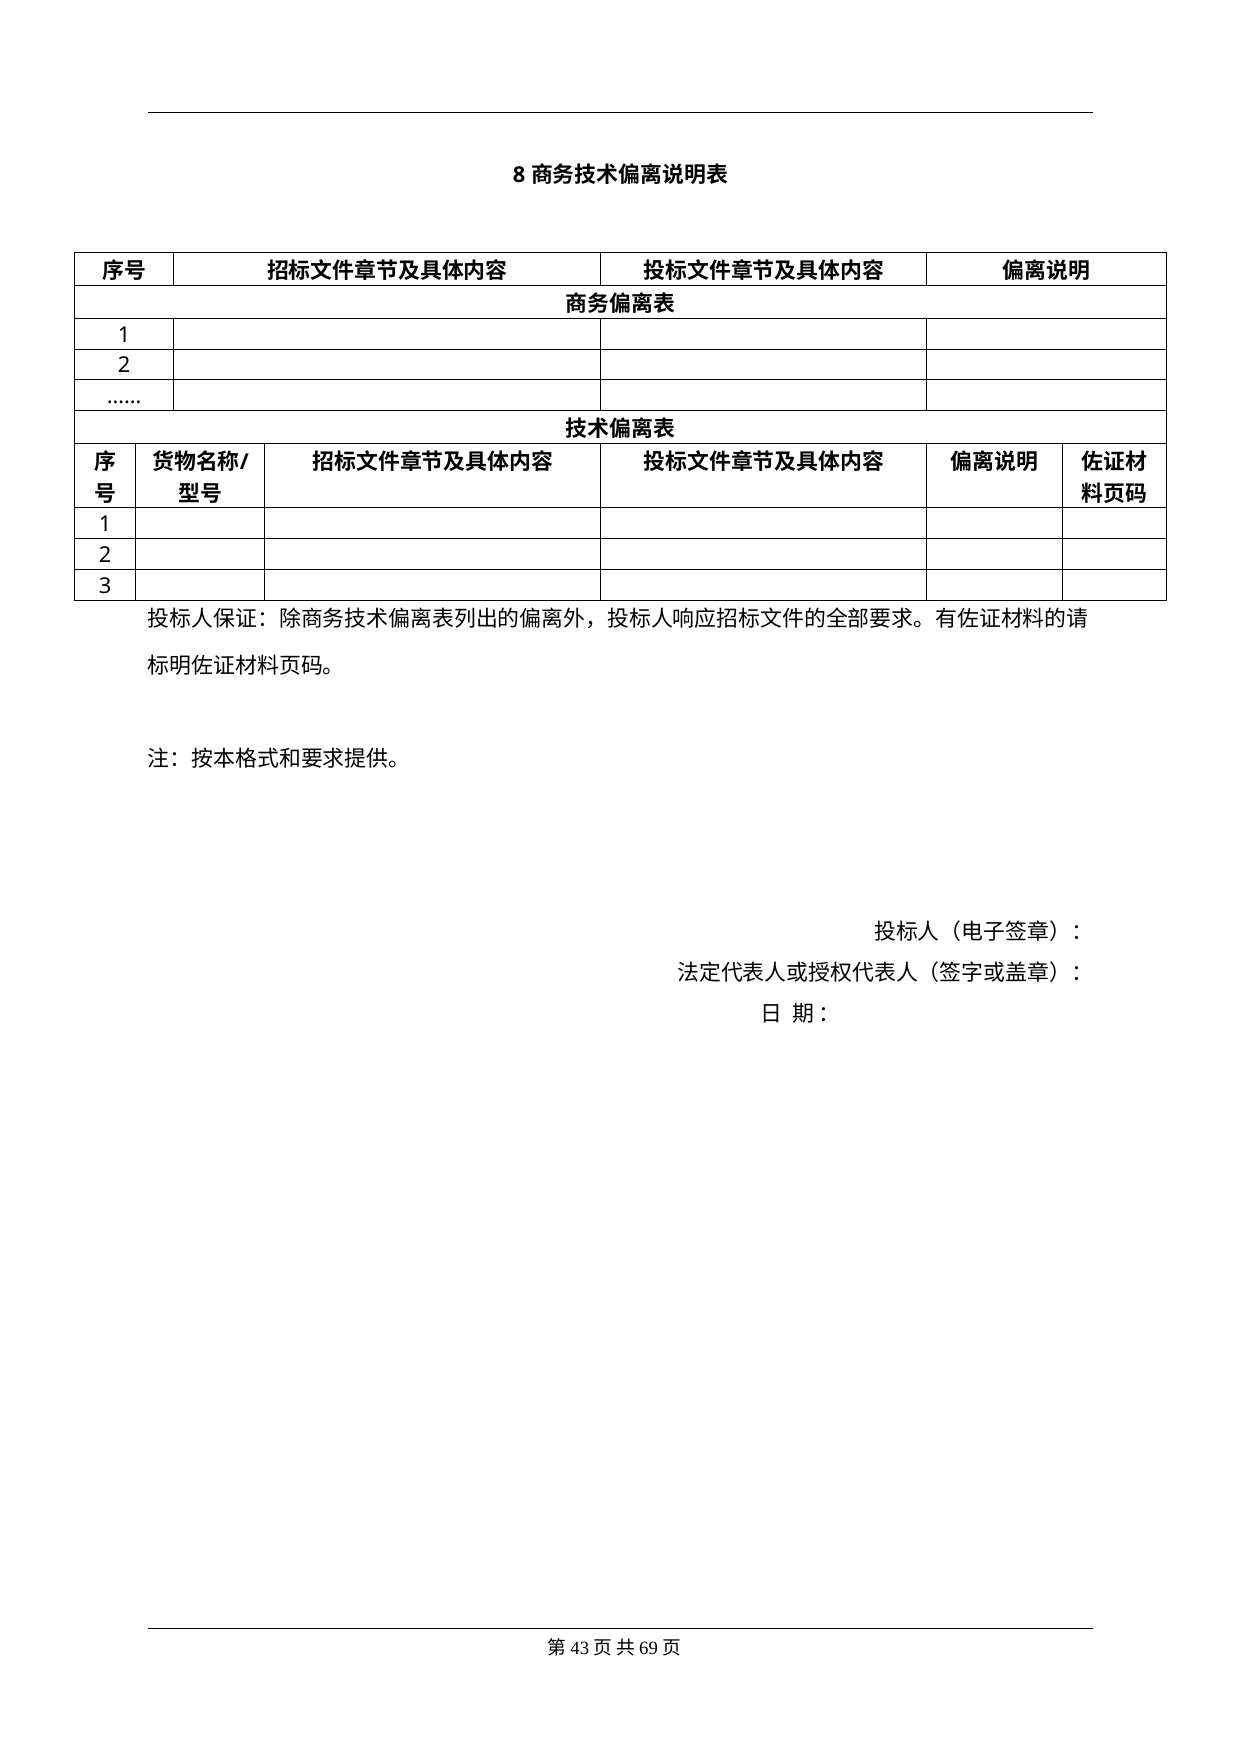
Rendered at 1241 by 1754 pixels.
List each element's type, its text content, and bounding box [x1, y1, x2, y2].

table_cell [1063, 508, 1166, 538]
table_cell [927, 570, 1062, 600]
table_header 偏离说明 [927, 253, 1166, 285]
table_cell 1 [75, 508, 135, 538]
table_cell [265, 570, 600, 600]
table_cell [601, 380, 926, 410]
table_cell [601, 350, 926, 379]
table_cell [265, 539, 600, 569]
table_cell [927, 319, 1166, 348]
table_header 序号 [75, 253, 173, 285]
table_cell [601, 319, 926, 348]
table_cell [136, 570, 264, 600]
text 注：按本格式和要求提供。 [148, 741, 1049, 772]
text 法定代表人或授权代表人（签字或盖章）： [148, 955, 1093, 987]
table_cell [174, 319, 600, 348]
table_cell [174, 350, 600, 379]
table_cell [601, 570, 926, 600]
text 日 期 ： [148, 996, 1093, 1028]
table_cell 2 [75, 350, 173, 379]
table_header 招标文件章节及具体内容 [174, 253, 600, 285]
table_cell 序号 [75, 444, 135, 507]
table_cell 佐证材料页码 [1063, 444, 1166, 507]
table_cell [927, 380, 1166, 410]
table_cell 偏离说明 [927, 444, 1062, 507]
text 投标人保证：除商务技术偏离表列出的偏离外，投标人响应招标文件的全部要求。有佐证材料的请标明佐证材料页码。 [148, 601, 1093, 680]
table_cell [136, 539, 264, 569]
table_cell 商务偏离表 [75, 286, 1166, 318]
table_cell [174, 380, 600, 410]
table_cell 1 [75, 319, 173, 348]
table_cell [265, 508, 600, 538]
table_cell [1063, 570, 1166, 600]
table_cell 投标文件章节及具体内容 [601, 444, 926, 507]
table_cell [927, 539, 1062, 569]
table_cell 技术偏离表 [75, 411, 1166, 443]
table_header 投标文件章节及具体内容 [601, 253, 926, 285]
table_cell [1063, 539, 1166, 569]
table_cell 3 [75, 570, 135, 600]
table_cell 招标文件章节及具体内容 [265, 444, 600, 507]
table_cell 货物名称/型号 [136, 444, 264, 507]
table_cell [927, 350, 1166, 379]
table_cell [601, 539, 926, 569]
table_cell …… [75, 380, 173, 410]
table_cell [927, 508, 1062, 538]
text 投标人（电子签章）： [148, 914, 1093, 946]
table_cell [601, 508, 926, 538]
table_cell 2 [75, 539, 135, 569]
text 8 商务技术偏离说明表 [148, 157, 1093, 189]
table_cell [136, 508, 264, 538]
